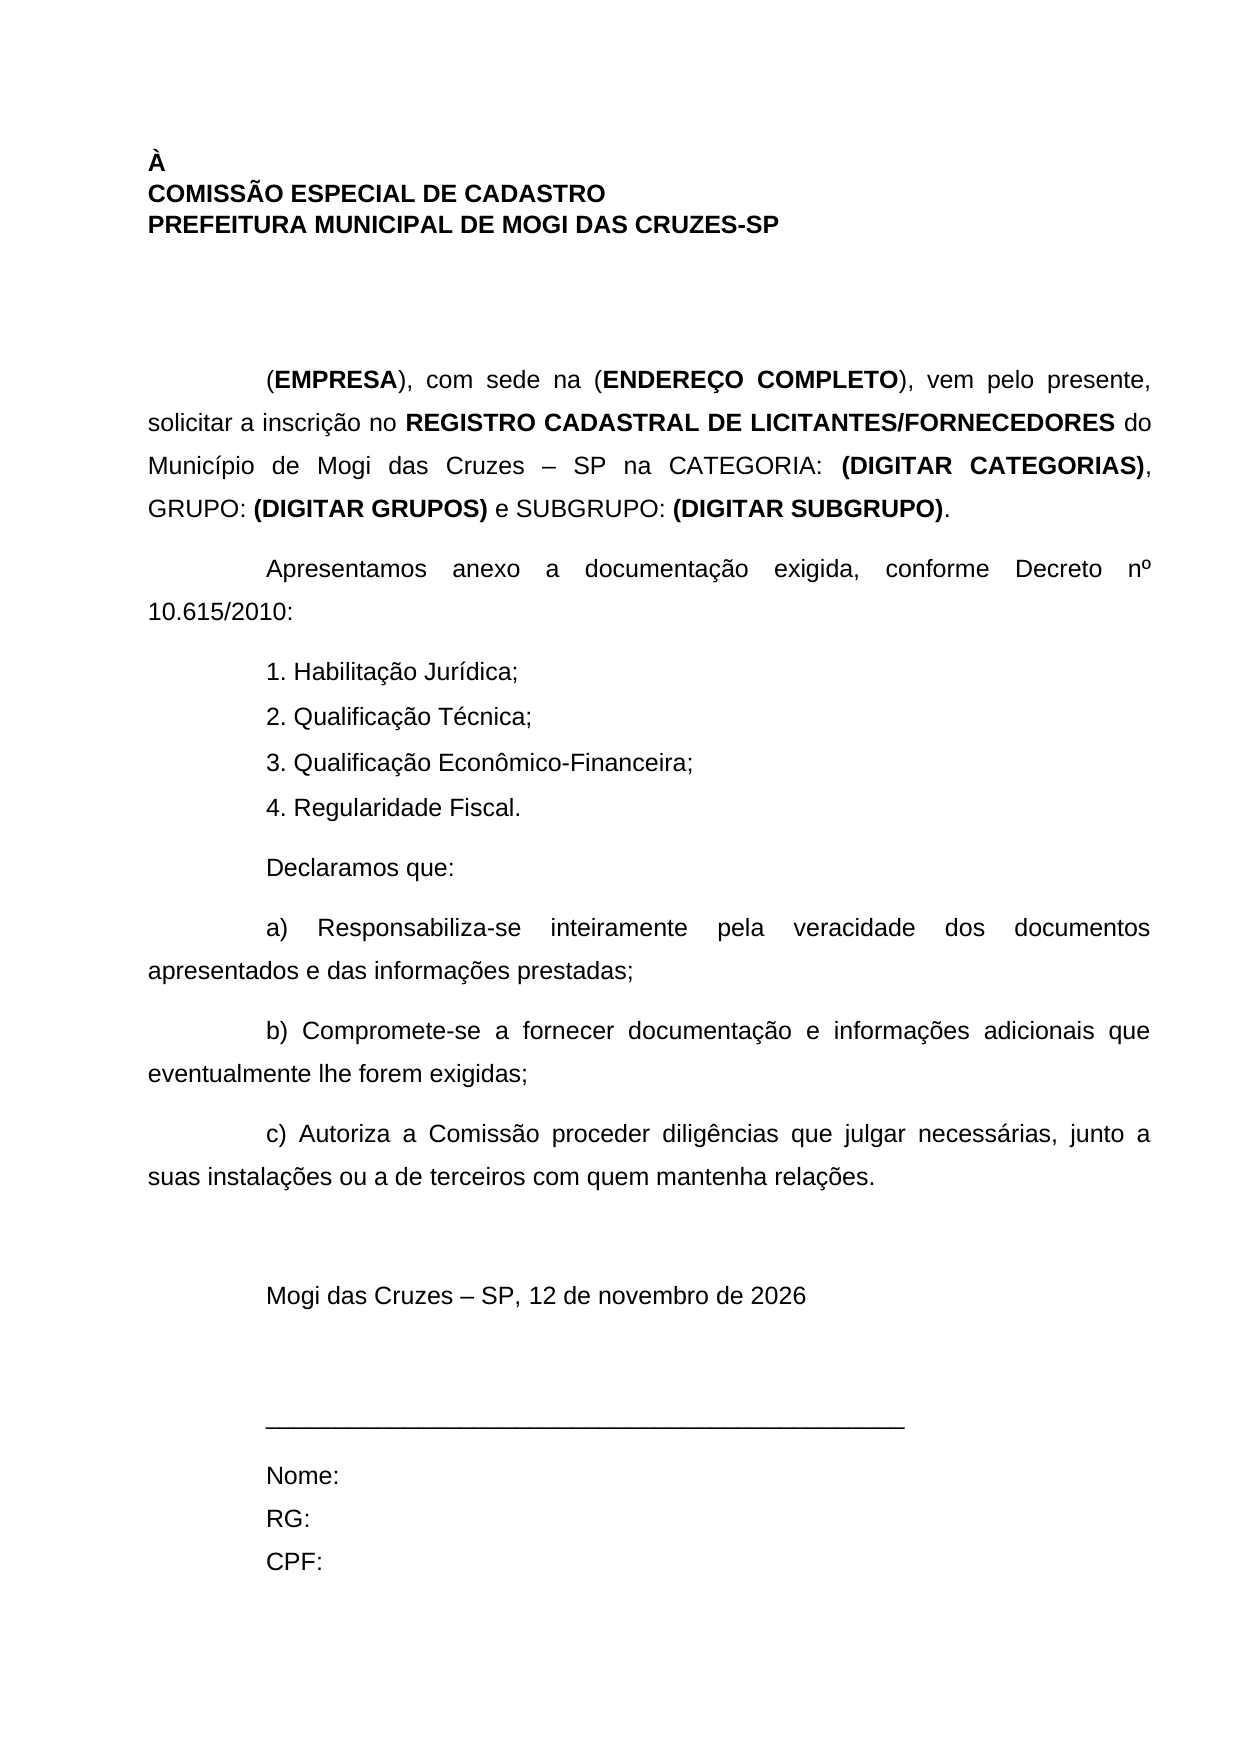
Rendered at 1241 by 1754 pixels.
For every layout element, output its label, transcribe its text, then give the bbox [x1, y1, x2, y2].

text PREFEITURA MUNICIPAL DE MOGI DAS CRUZES-SP [148, 210, 1152, 238]
text COMISSÃO ESPECIAL DE CADASTRO [148, 179, 1152, 207]
text À [148, 148, 1152, 176]
text CPF: [148, 1547, 1152, 1576]
text Nome: [148, 1461, 1152, 1489]
text a) Responsabiliza-se inteiramente pela veracidade dos documentos apresentados e das informações prestadas; [148, 913, 1152, 985]
text (EMPRESA), com sede na (ENDEREÇO COMPLETO), vem pelo presente, solicitar a inscrição no REGISTRO CADASTRAL DE LICITANTES/FORNECEDORES do Município de Mogi das Cruzes – SP na CATEGORIA: (DIGITAR CATEGORIAS), GRUPO: (DIGITAR GRUPOS) e SUBGRUPO: (DIGITAR SUBGRUPO). [148, 365, 1152, 523]
text 1. Habilitação Jurídica; [148, 657, 1152, 686]
text RG: [148, 1504, 1152, 1533]
text 2. Qualificação Técnica; [148, 702, 1152, 731]
text 4. Regularidade Fiscal. [148, 793, 1152, 822]
text ______________________________________________ [148, 1401, 1152, 1430]
text Apresentamos anexo a documentação exigida, conforme Decreto nº 10.615/2010: [148, 554, 1152, 626]
text b) Compromete-se a fornecer documentação e informações adicionais que eventualmente lhe forem exigidas; [148, 1016, 1152, 1088]
text 3. Qualificação Econômico-Financeira; [148, 748, 1152, 777]
text c) Autoriza a Comissão proceder diligências que julgar necessárias, junto a suas instalações ou a de terceiros com quem mantenha relações. [148, 1119, 1152, 1191]
text Declaramos que: [148, 853, 1152, 882]
text Mogi das Cruzes – SP, 25 de maio de 2020 [148, 1281, 1152, 1310]
